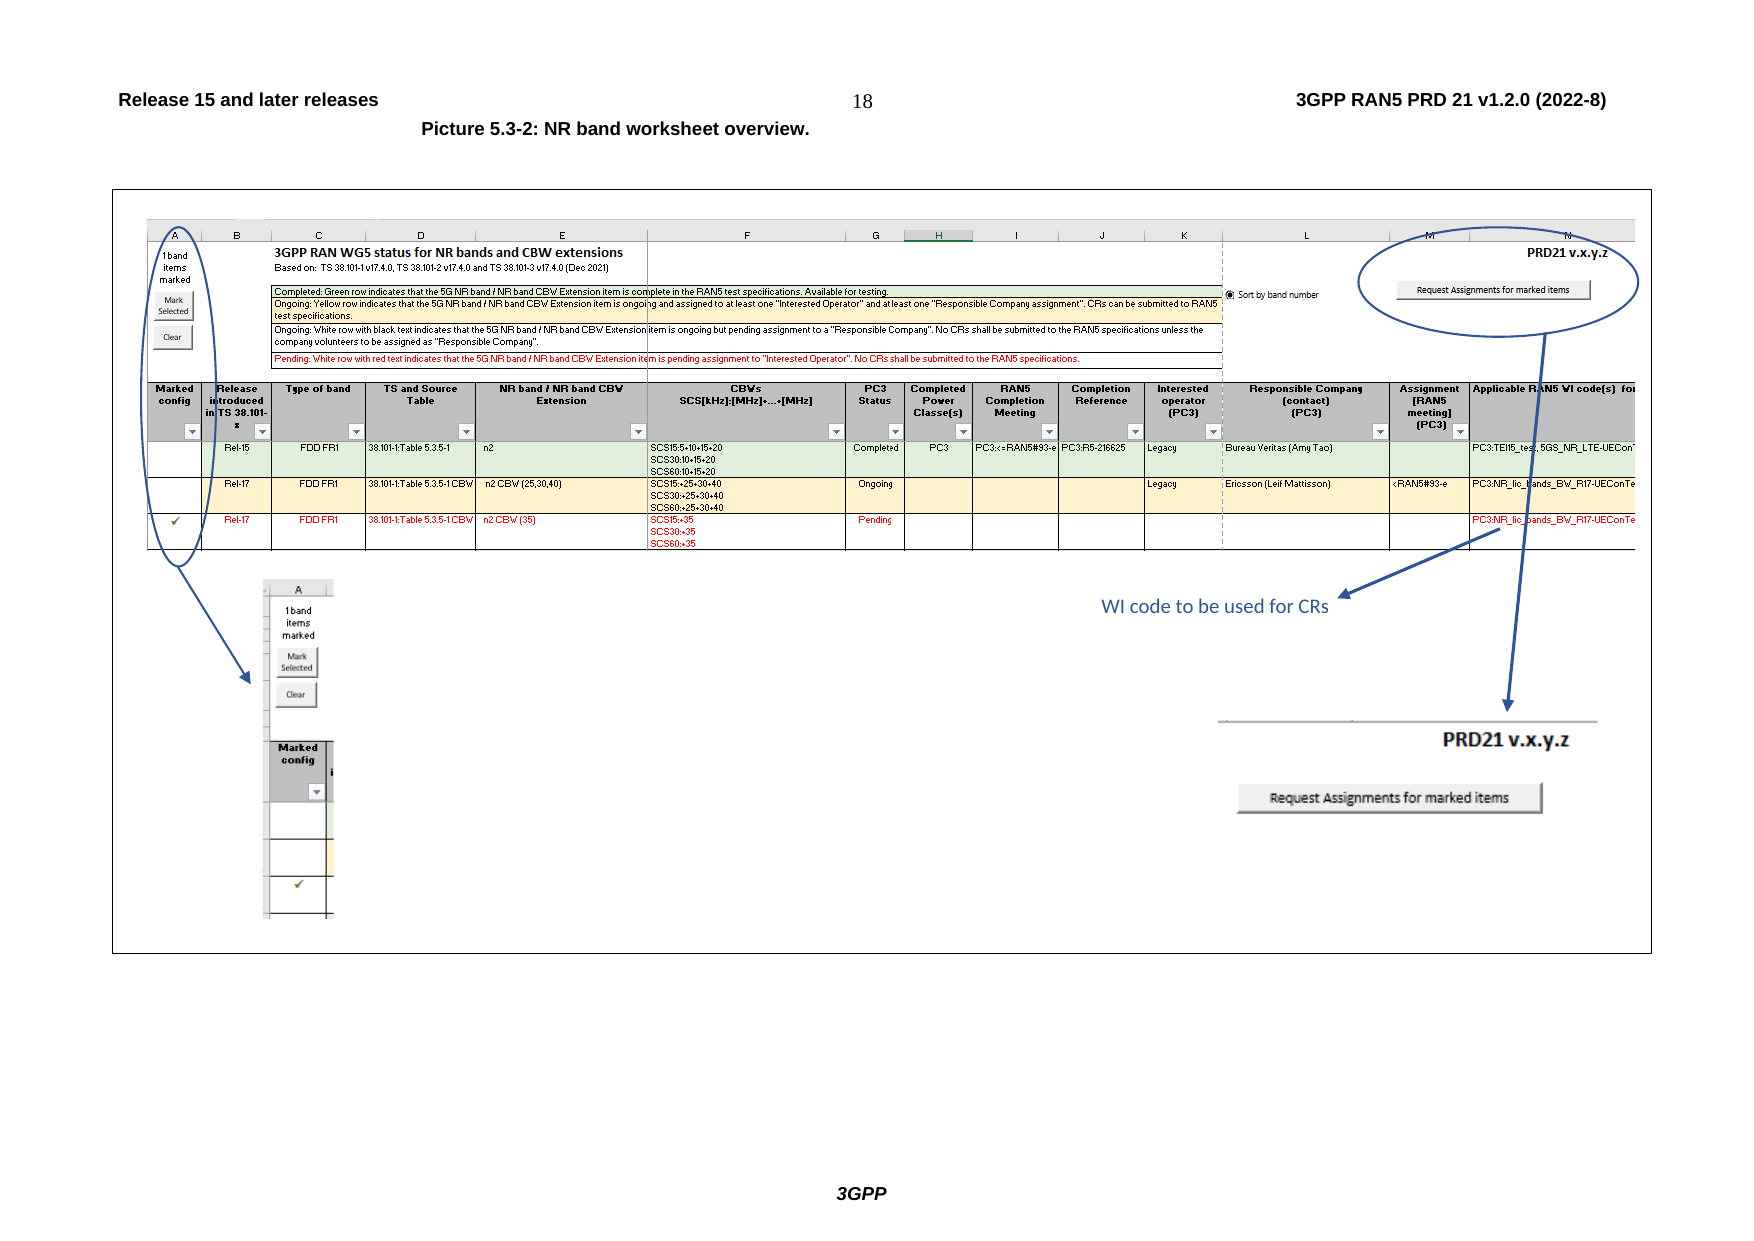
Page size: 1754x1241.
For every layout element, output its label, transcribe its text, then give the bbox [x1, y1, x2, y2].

picture [146, 496, 161, 551]
text Picture 5.3-2: NR band worksheet overview. [118, 118, 1606, 139]
picture [1360, 229, 1636, 335]
picture [1525, 296, 1636, 551]
picture [262, 579, 334, 919]
picture [146, 219, 1636, 551]
picture [1217, 720, 1598, 847]
picture [146, 229, 215, 551]
